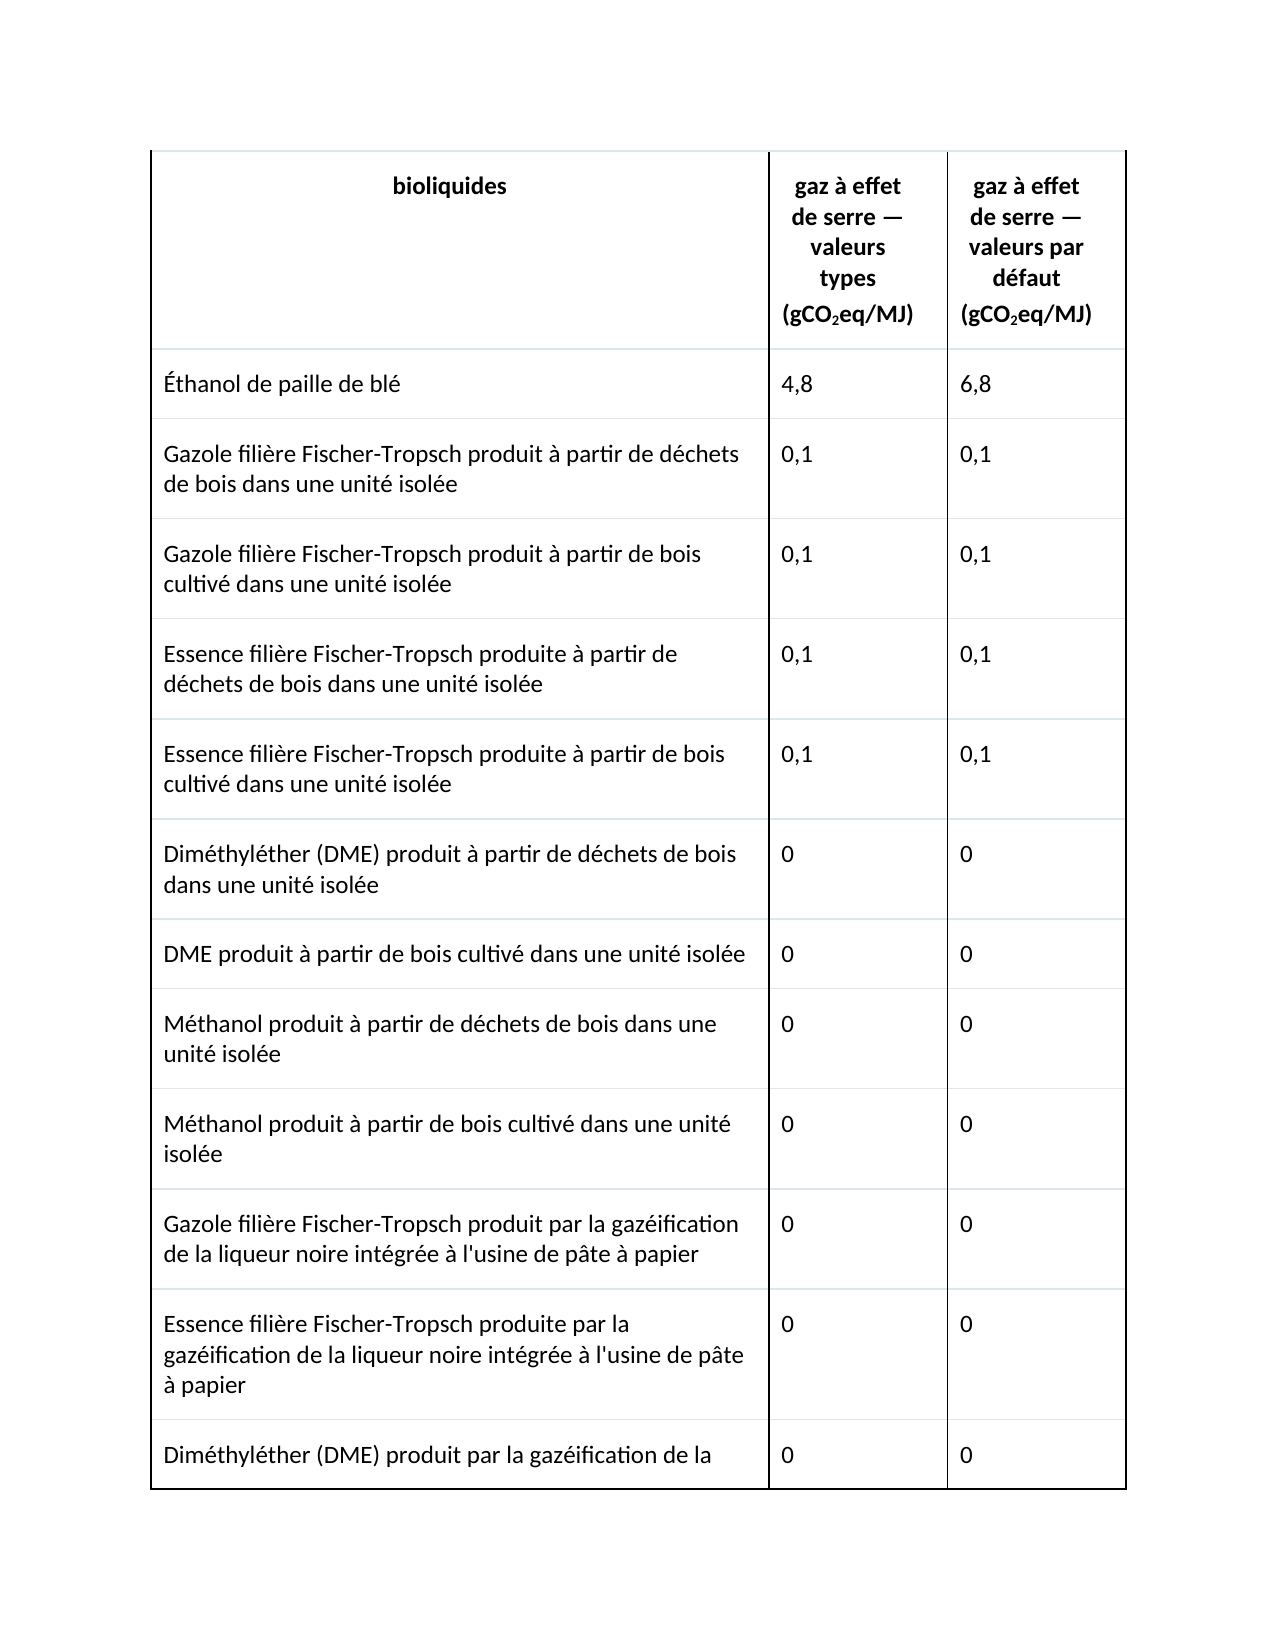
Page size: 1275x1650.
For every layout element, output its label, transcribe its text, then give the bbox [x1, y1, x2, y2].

table_cell 0 [948, 1190, 1125, 1288]
table_cell Diméthyléther (DME) produit à partir de déchets de bois dans une unité isolée [152, 820, 768, 918]
table_cell 0 [770, 1420, 947, 1488]
table_cell Essence filière Fischer-Tropsch produite par la gazéification de la liqueur noire intégrée à l'usine de pâte à papier [152, 1290, 768, 1418]
table_cell 0,1 [770, 720, 947, 818]
table_cell 0 [770, 920, 947, 988]
table_cell 0 [770, 989, 947, 1088]
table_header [770, 152, 947, 348]
table_cell 0 [770, 1089, 947, 1188]
table_cell 0,1 [948, 419, 1125, 518]
table_cell Gazole filière Fischer-Tropsch produit par la gazéification de la liqueur noire intégrée à l'usine de pâte à papier [152, 1190, 768, 1288]
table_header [152, 152, 768, 348]
table_cell 0,1 [770, 519, 947, 618]
table_cell Essence filière Fischer-Tropsch produite à partir de bois cultivé dans une unité isolée [152, 720, 768, 818]
table_cell Éthanol de paille de blé [152, 350, 768, 417]
table_cell Gazole filière Fischer-Tropsch produit à partir de déchets de bois dans une unité isolée [152, 419, 768, 518]
table_cell 0,1 [948, 619, 1125, 718]
table_cell Méthanol produit à partir de déchets de bois dans une unité isolée [152, 989, 768, 1088]
table_cell 0,1 [770, 619, 947, 718]
table_cell DME produit à partir de bois cultivé dans une unité isolée [152, 920, 768, 988]
table_cell 0 [770, 820, 947, 918]
table_cell 0 [770, 1290, 947, 1418]
table_cell 0 [948, 1089, 1125, 1188]
table_cell 4,8 [770, 350, 947, 417]
table_cell Gazole filière Fischer-Tropsch produit à partir de bois cultivé dans une unité isolée [152, 519, 768, 618]
table_cell 0 [948, 1420, 1125, 1488]
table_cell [152, 1420, 768, 1488]
table_cell 6,8 [948, 350, 1125, 417]
table_cell 0,1 [948, 519, 1125, 618]
table_cell 0 [948, 820, 1125, 918]
table_cell 0 [948, 1290, 1125, 1418]
table_cell 0 [948, 920, 1125, 988]
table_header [948, 152, 1125, 348]
table_cell Essence filière Fischer-Tropsch produite à partir de déchets de bois dans une unité isolée [152, 619, 768, 718]
table_cell Méthanol produit à partir de bois cultivé dans une unité isolée [152, 1089, 768, 1188]
table_cell 0,1 [770, 419, 947, 518]
table_cell 0 [948, 989, 1125, 1088]
table_cell 0 [770, 1190, 947, 1288]
table_cell 0,1 [948, 720, 1125, 818]
